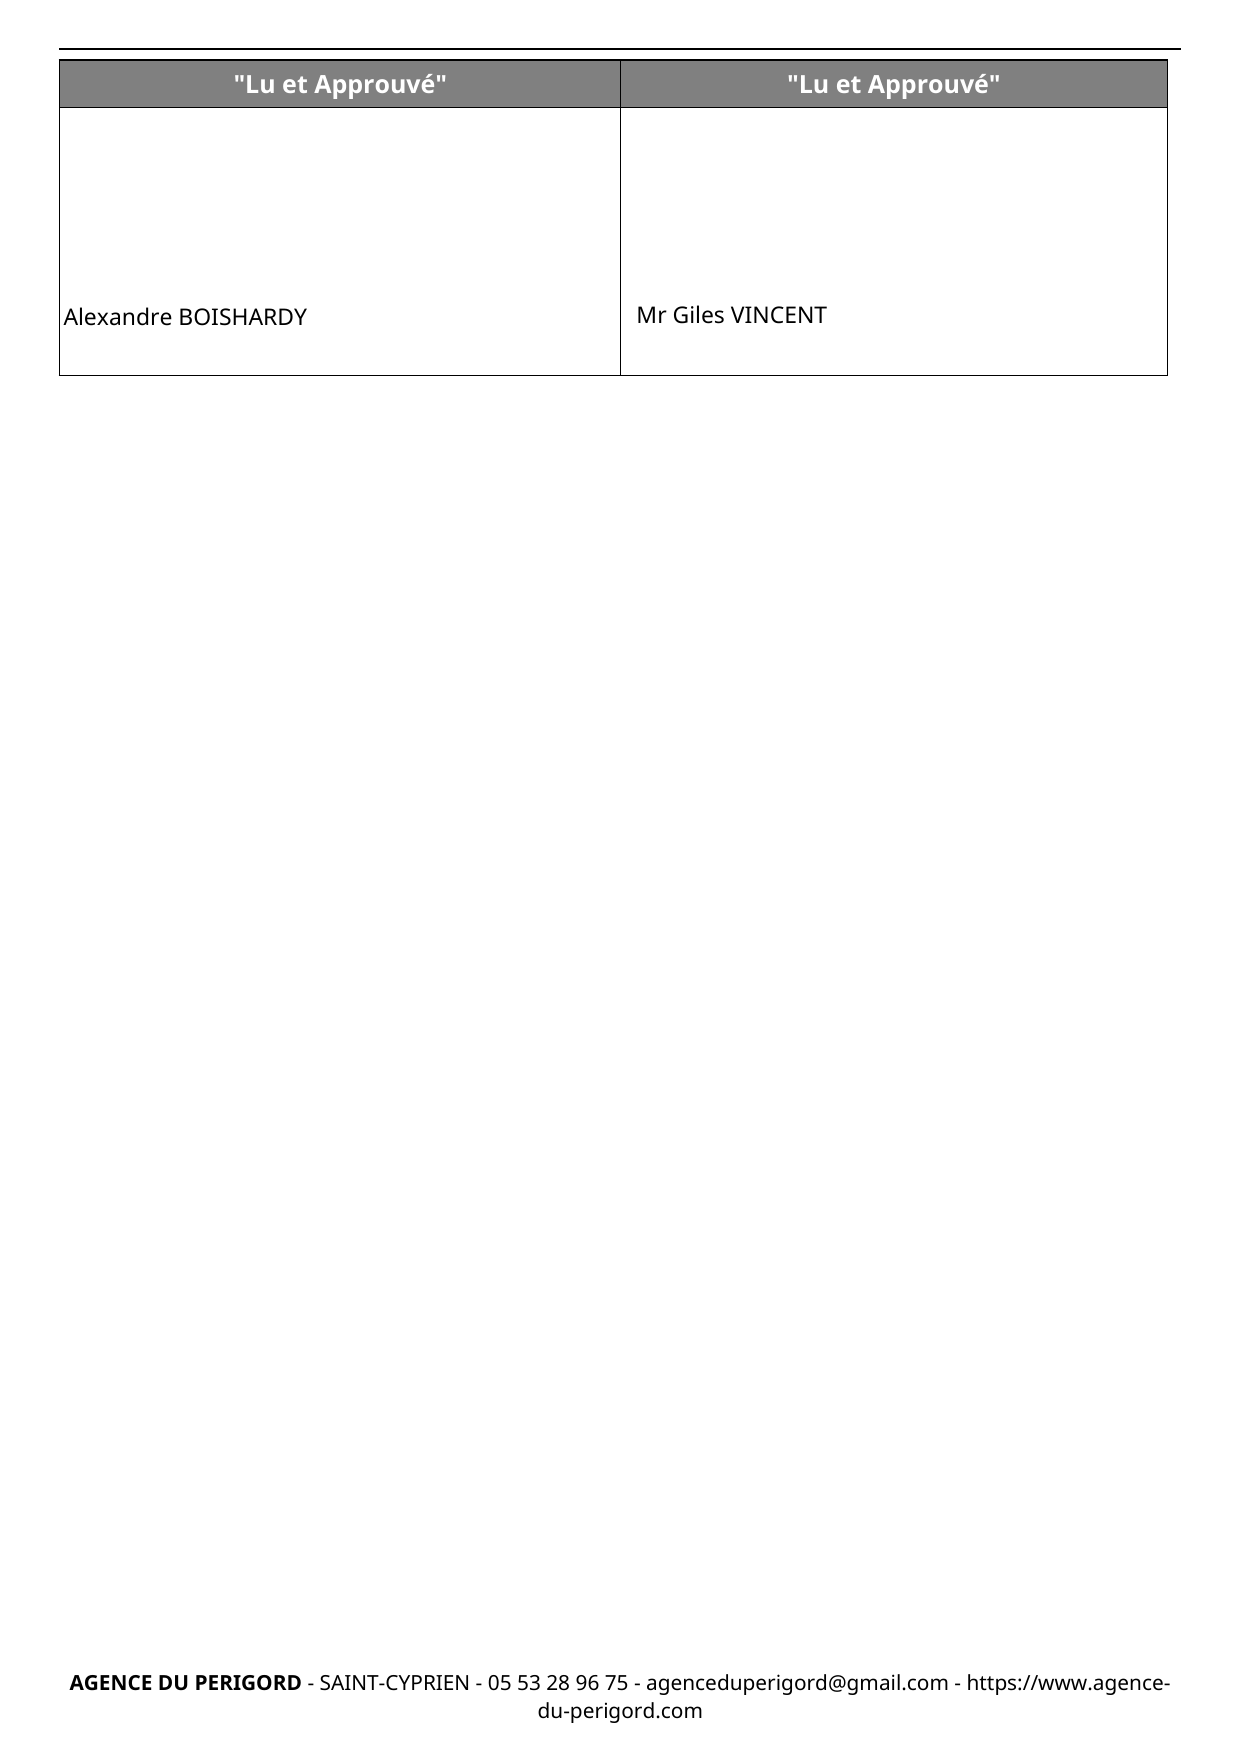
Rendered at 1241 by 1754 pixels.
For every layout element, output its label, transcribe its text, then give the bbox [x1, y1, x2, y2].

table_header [621, 61, 1167, 107]
table_cell Mr Giles VINCENT [621, 108, 1167, 375]
table_cell Alexandre BOISHARDY [60, 108, 620, 375]
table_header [60, 61, 620, 107]
